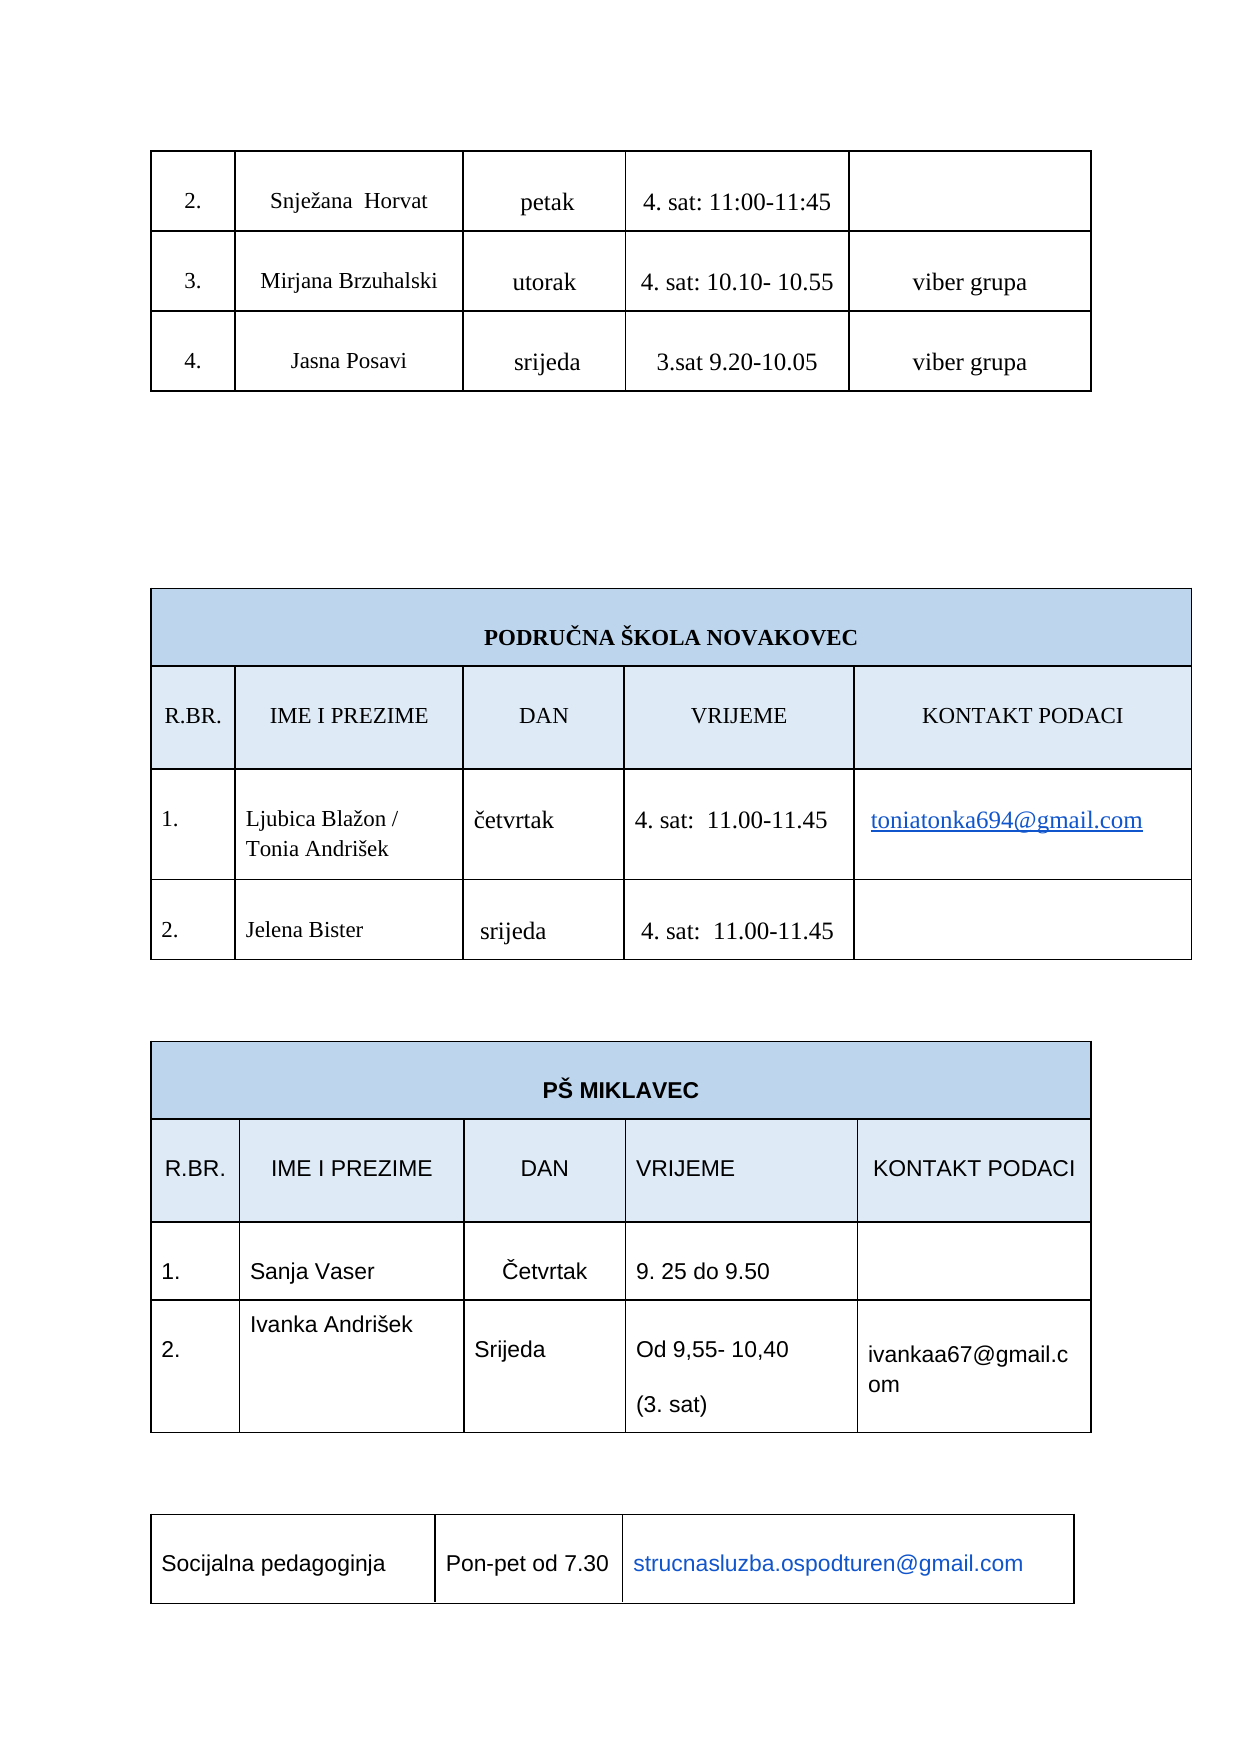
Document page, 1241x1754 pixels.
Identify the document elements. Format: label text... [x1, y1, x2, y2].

table_cell R.BR. [152, 667, 234, 768]
table_cell 4. [152, 312, 234, 390]
table_cell Jasna Posavi [236, 312, 462, 390]
table_cell 3.sat 9.20-10.05 [626, 312, 848, 390]
table_cell IME I PREZIME [240, 1120, 463, 1221]
table_cell 3. [152, 232, 234, 310]
table_cell ivankaa67@gmail.com [858, 1301, 1090, 1432]
table_cell Snježana Horvat [236, 152, 462, 230]
table_cell 4. sat: 10.10- 10.55 [626, 232, 848, 310]
table_cell četvrtak [464, 770, 623, 879]
table_cell [858, 1223, 1090, 1299]
table_cell 1. [152, 770, 234, 879]
table_cell srijeda [464, 880, 623, 959]
table_cell Jelena Bister [236, 880, 462, 959]
table_cell 1. [152, 1223, 239, 1299]
table_cell 2. [152, 880, 234, 959]
table_cell petak [464, 152, 625, 230]
table_header PŠ MIKLAVEC [152, 1042, 1090, 1118]
table_cell Ljubica Blažon / Tonia Andrišek [236, 770, 462, 879]
table_cell [855, 880, 1191, 959]
table_cell KONTAKT PODACI [855, 667, 1191, 768]
table_cell DAN [464, 667, 623, 768]
table_cell VRIJEME [626, 1120, 857, 1221]
table_cell 4. sat: 11:00-11:45 [626, 152, 848, 230]
table_cell KONTAKT PODACI [858, 1120, 1090, 1221]
table_cell VRIJEME [625, 667, 853, 768]
table_cell Mirjana Brzuhalski [236, 232, 462, 310]
table_cell 4. sat: 11.00-11.45 [625, 770, 853, 879]
table_cell utorak [464, 232, 625, 310]
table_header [152, 1515, 434, 1602]
table_cell R.BR. [152, 1120, 239, 1221]
table_cell viber grupa [850, 232, 1090, 310]
table_cell viber grupa [850, 312, 1090, 390]
table_cell [850, 152, 1090, 230]
table_cell Srijeda [465, 1301, 625, 1432]
table_cell DAN [465, 1120, 625, 1221]
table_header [436, 1515, 622, 1602]
table_cell 4. sat: 11.00-11.45 [625, 880, 853, 959]
table_cell 2. [152, 1301, 239, 1432]
table_cell toniatonka694@gmail.com [855, 770, 1191, 879]
table_cell Ivanka Andrišek [240, 1301, 463, 1432]
table_cell 9. 25 do 9.50 [626, 1223, 857, 1299]
table_cell IME I PREZIME [236, 667, 462, 768]
table_header PODRUČNA ŠKOLA NOVAKOVEC [152, 589, 1191, 665]
table_cell Sanja Vaser [240, 1223, 463, 1299]
table_cell Od 9,55- 10,40 (3. sat) [626, 1301, 857, 1432]
table_cell Četvrtak [465, 1223, 625, 1299]
table_cell 2. [152, 152, 234, 230]
table_cell srijeda [464, 312, 625, 390]
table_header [623, 1515, 1073, 1602]
